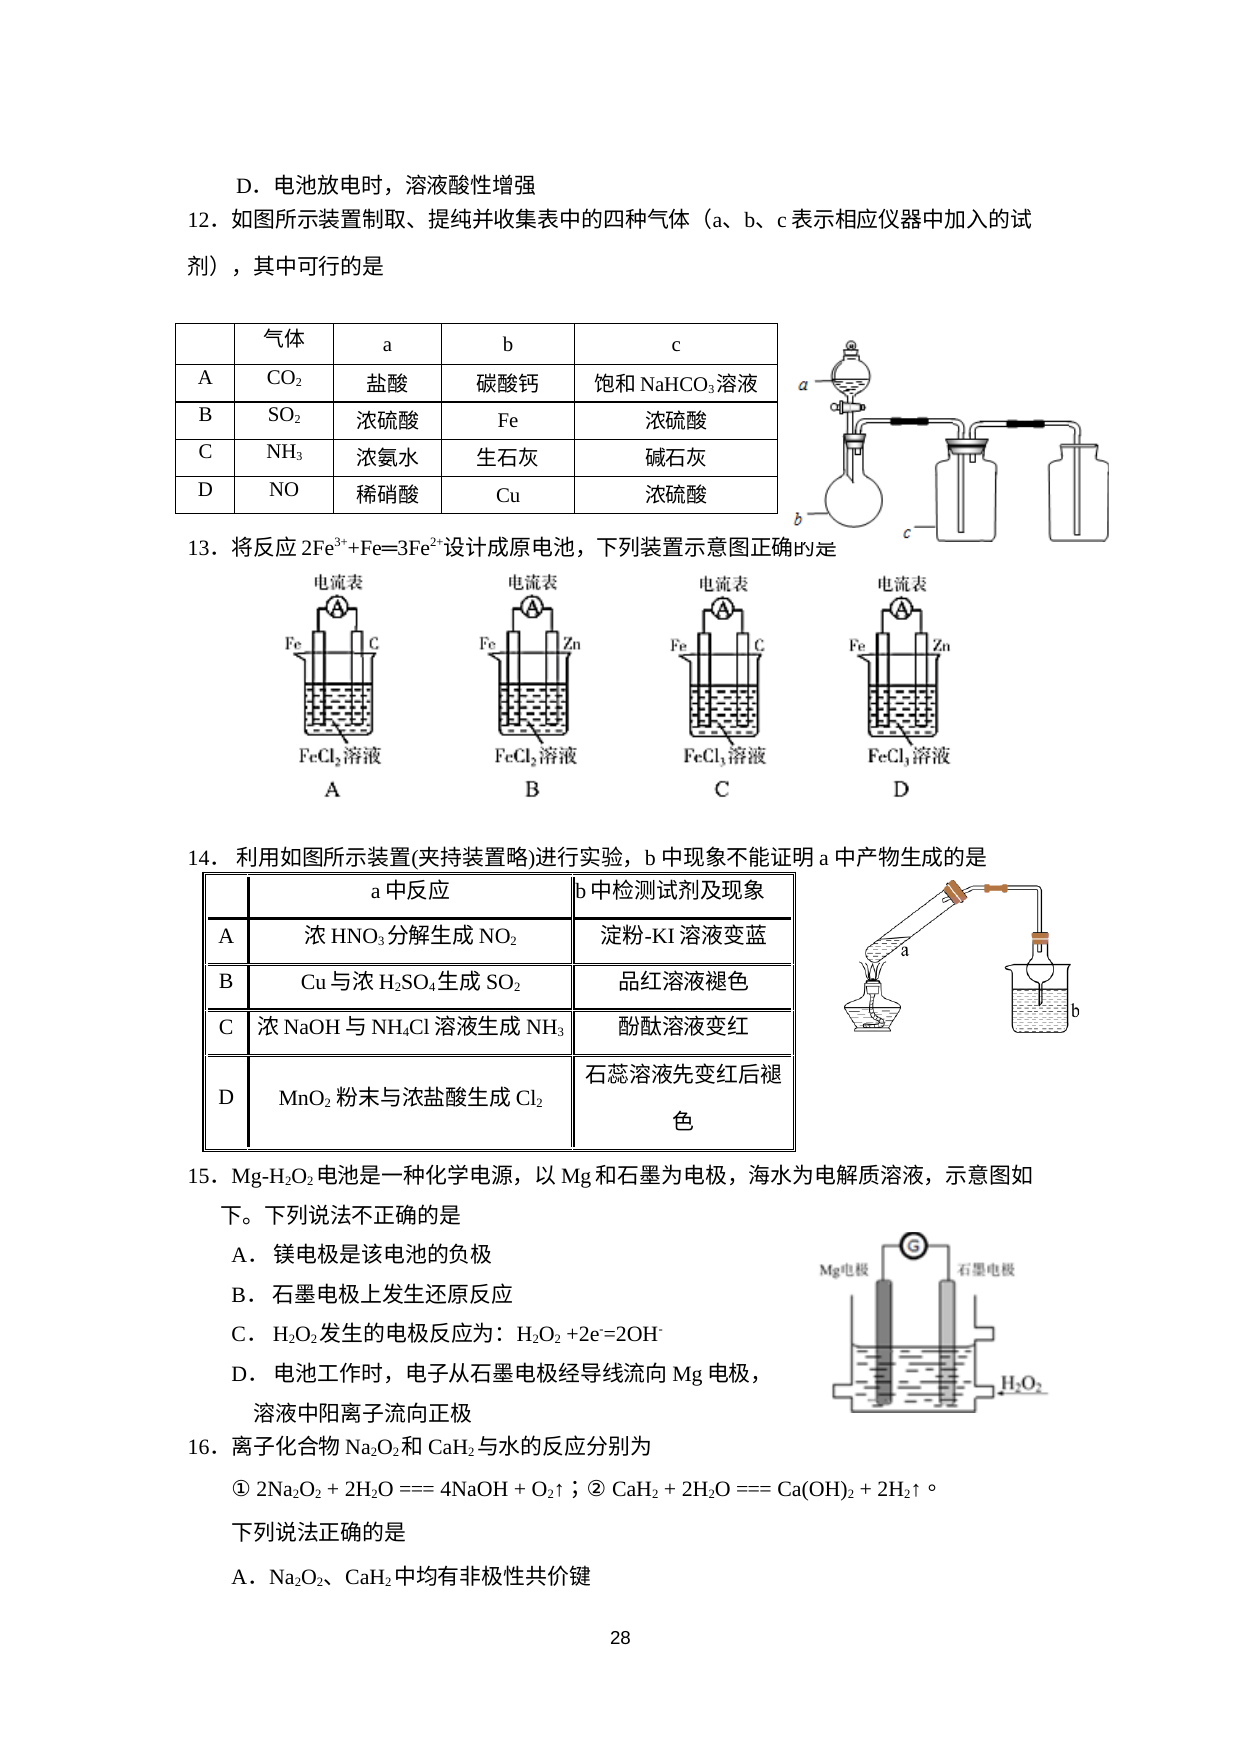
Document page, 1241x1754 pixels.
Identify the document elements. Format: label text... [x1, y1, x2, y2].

table_cell 浓氨水 [334, 440, 441, 476]
table_cell 浓NaOH与NH4Cl溶液生成NH3 [250, 1012, 571, 1054]
table_cell 饱和NaHCO3溶液 [575, 365, 777, 401]
table_header c [575, 324, 777, 364]
table_cell 生石灰 [442, 440, 574, 476]
table_cell D [176, 477, 234, 513]
text 下列说法正确的是 [187, 1515, 1053, 1546]
table_cell A [206, 917, 247, 963]
table_cell 酚酞溶液变红 [575, 1008, 793, 1054]
table_cell A [176, 365, 234, 401]
text 16．离子化合物Na2O2和CaH2与水的反应分别为 [187, 1429, 1053, 1461]
text 13．将反应2Fe3++Fe═3Fe2+设计成原电池，下列装置示意图正确的是 [187, 523, 1053, 563]
table_cell D [204, 1054, 248, 1148]
table_header a中反应 [248, 873, 573, 917]
table_cell NO [235, 477, 333, 513]
text 15．Mg-H2O2电池是一种化学电源，以Mg和石墨为电极，海水为电解质溶液，示意图如下。下列说法不正确的是 [187, 1152, 1053, 1231]
text C． H2O2发生的电极反应为：H2O2 +2e-=2OH- [209, 1310, 1053, 1350]
table_cell 稀硝酸 [334, 477, 441, 513]
table_cell 碳酸钙 [442, 365, 574, 401]
text ① 2Na2O2 + 2H2O === 4NaOH + O2↑；② CaH2 + 2H2O === Ca(OH)2 + 2H2↑。 [187, 1473, 1053, 1503]
table_cell Cu [442, 477, 574, 513]
table_cell SO2 [235, 403, 333, 438]
picture [187, 563, 1006, 819]
table_header a [334, 324, 441, 364]
table_cell 品红溶液褪色 [573, 963, 794, 1008]
text A． 镁电极是该电池的负极 [209, 1231, 1053, 1271]
table_header b [442, 324, 574, 364]
table_cell C [176, 440, 234, 476]
text 14． 利用如图所示装置(夹持装置略)进行实验，b 中现象不能证明 a 中产物生成的是 [187, 832, 1053, 872]
text 溶液中阳离子流向正极 [209, 1389, 1053, 1429]
table_cell 浓硫酸 [334, 403, 441, 438]
text 12．如图所示装置制取、提纯并收集表中的四种气体（a、b、c表示相应仪器中加入的试剂），其中可行的是 [187, 202, 1053, 281]
text A．Na2O2、CaH2中均有非极性共价键 [187, 1559, 1053, 1591]
text D． 电池工作时，电子从石墨电极经导线流向Mg电极， [209, 1350, 1053, 1389]
table_cell 浓HNO3分解生成NO2 [250, 920, 571, 963]
table_cell Cu与浓H2SO4生成SO2 [250, 966, 571, 1008]
table_header 气体 [235, 324, 333, 364]
table_header b中检测试剂及现象 [573, 875, 793, 917]
picture [844, 880, 1080, 1033]
table_cell CO2 [235, 365, 333, 401]
table_cell 浓硫酸 [575, 477, 777, 513]
text B． 石墨电极上发生还原反应 [209, 1271, 1053, 1310]
table_cell 盐酸 [334, 365, 441, 401]
table_header [176, 324, 234, 364]
table_cell 淀粉-KI溶液变蓝 [575, 917, 793, 963]
table_cell 碱石灰 [575, 440, 777, 476]
table_cell B [204, 963, 248, 1008]
table_cell C [206, 1008, 247, 1054]
table_cell 石蕊溶液先变红后褪色 [573, 1054, 794, 1148]
table_cell MnO2 粉末与浓盐酸生成Cl2 [248, 1054, 573, 1148]
picture [791, 338, 1109, 542]
table_cell D．电池放电时，溶液酸性增强 [214, 162, 819, 202]
table_header [204, 873, 248, 917]
table_cell B [176, 403, 234, 438]
table_cell Fe [442, 403, 574, 438]
table_cell 浓硫酸 [575, 403, 777, 438]
table_cell NH3 [235, 440, 333, 476]
